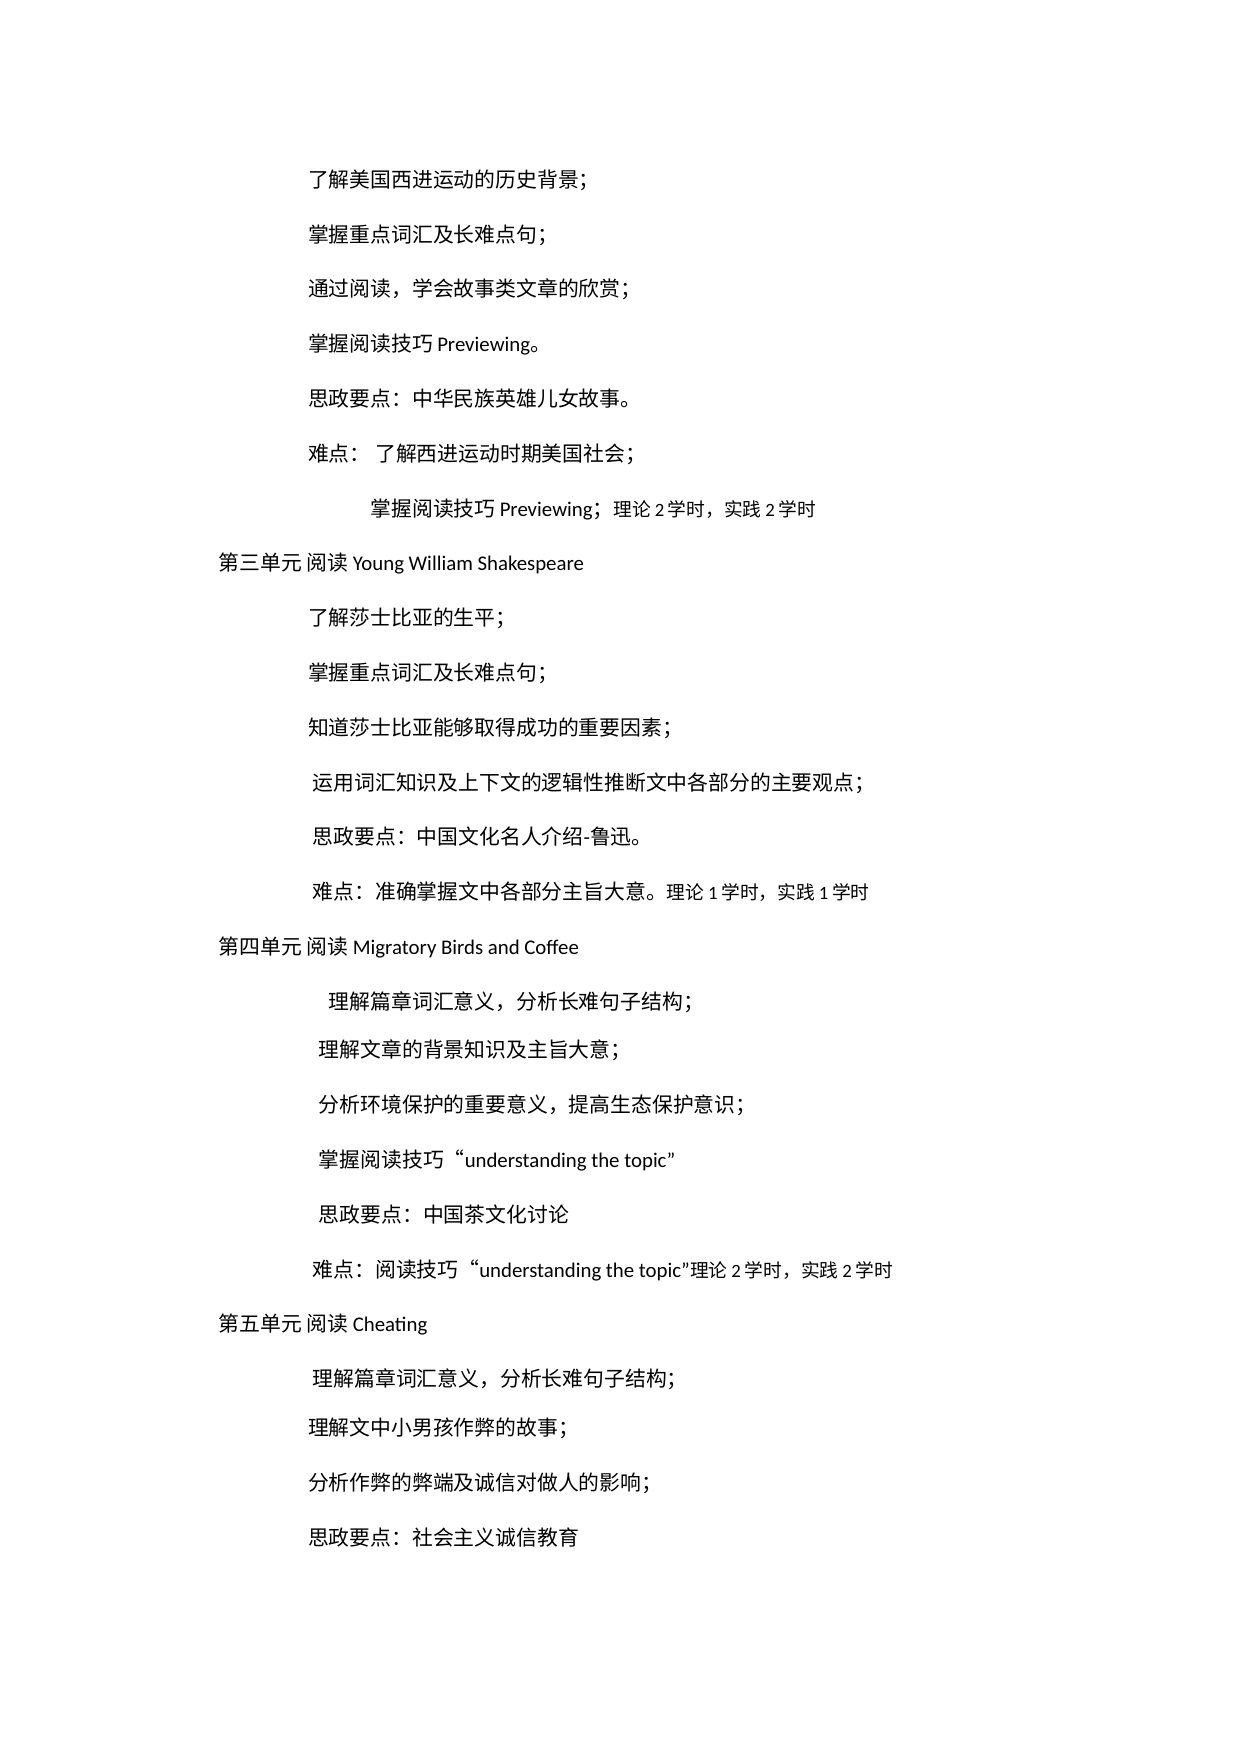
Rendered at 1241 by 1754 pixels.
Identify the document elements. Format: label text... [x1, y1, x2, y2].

text 难点：阅读技巧“understanding the topic”理论2学时，实践2学时 [187, 1252, 1053, 1284]
text 难点： 了解西进运动时期美国社会； [308, 436, 1053, 468]
text 了解莎士比亚的生平； [308, 600, 1053, 633]
text 第三单元 阅读Young William Shakespeare [187, 546, 1053, 578]
text 分析作弊的弊端及诚信对做人的影响； [308, 1465, 1053, 1497]
text 理解文中小男孩作弊的故事； [308, 1410, 1053, 1443]
text 掌握阅读技巧“understanding the topic” [319, 1142, 1053, 1175]
text 第五单元 阅读Cheating [187, 1307, 1053, 1339]
text 理解篇章词汇意义，分析长难句子结构； [308, 984, 1053, 1016]
text 掌握阅读技巧Previewing；理论2学时，实践2学时 [308, 491, 1053, 523]
text 思政要点：中国茶文化讨论 [319, 1197, 1053, 1229]
text 掌握重点词汇及长难点句； [308, 655, 1053, 688]
text 分析环境保护的重要意义，提高生态保护意识； [319, 1087, 1053, 1120]
text 理解篇章词汇意义，分析长难句子结构； [187, 1361, 1053, 1394]
text 思政要点：社会主义诚信教育 [308, 1520, 1053, 1552]
text 掌握阅读技巧Previewing。 [308, 326, 1053, 359]
text 思政要点：中华民族英雄儿女故事。 [308, 381, 1053, 414]
text 知道莎士比亚能够取得成功的重要因素； [308, 710, 1053, 742]
text 思政要点：中国文化名人介绍-鲁迅。 [187, 819, 1053, 852]
text 第四单元 阅读Migratory Birds and Coffee [187, 929, 1053, 962]
text 掌握重点词汇及长难点句； [308, 217, 1053, 249]
text 运用词汇知识及上下文的逻辑性推断文中各部分的主要观点； [187, 765, 1053, 797]
text 了解美国西进运动的历史背景； [308, 162, 1053, 194]
text 通过阅读，学会故事类文章的欣赏； [308, 272, 1053, 304]
text 难点：准确掌握文中各部分主旨大意。理论1学时，实践1学时 [187, 874, 1053, 907]
text 理解文章的背景知识及主旨大意； [319, 1033, 1053, 1065]
